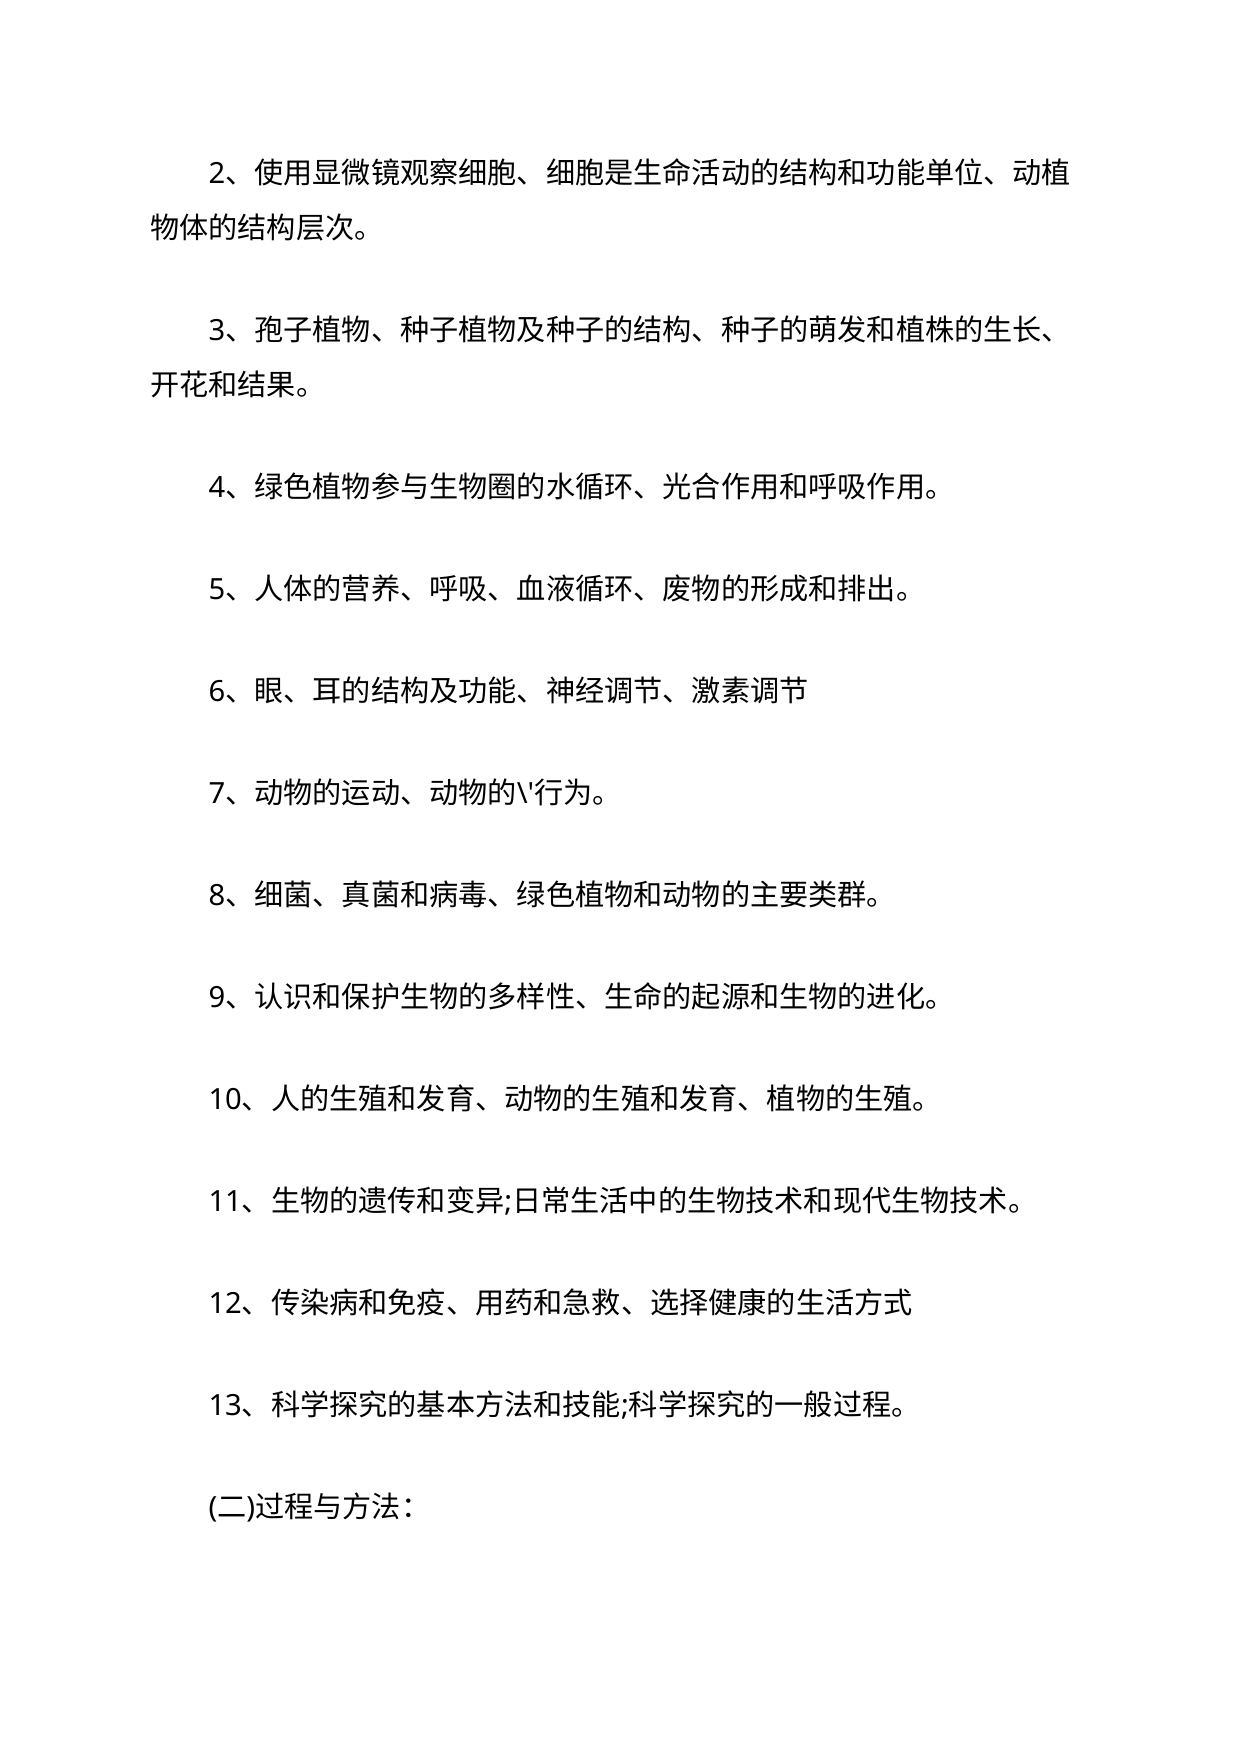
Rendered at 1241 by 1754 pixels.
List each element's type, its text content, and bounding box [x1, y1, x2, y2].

text 3、孢子植物、种子植物及种子的结构、种子的萌发和植株的生长、开花和结果。 [150, 307, 1090, 404]
text 12、传染病和免疫、用药和急救、选择健康的生活方式 [150, 1279, 1090, 1322]
text 11、生物的遗传和变异;日常生活中的生物技术和现代生物技术。 [150, 1177, 1090, 1220]
text 4、绿色植物参与生物圈的水循环、光合作用和呼吸作用。 [150, 463, 1090, 506]
text 13、科学探究的基本方法和技能;科学探究的一般过程。 [150, 1381, 1090, 1424]
text 5、人体的营养、呼吸、血液循环、废物的形成和排出。 [150, 566, 1090, 608]
text 7、动物的运动、动物的\'行为。 [150, 769, 1090, 812]
text 6、眼、耳的结构及功能、神经调节、激素调节 [150, 667, 1090, 710]
text 9、认识和保护生物的多样性、生命的起源和生物的进化。 [150, 973, 1090, 1016]
text (二)过程与方法： [150, 1483, 1090, 1526]
text 10、人的生殖和发育、动物的生殖和发育、植物的生殖。 [150, 1075, 1090, 1118]
text 2、使用显微镜观察细胞、细胞是生命活动的结构和功能单位、动植物体的结构层次。 [150, 150, 1090, 247]
text 8、细菌、真菌和病毒、绿色植物和动物的主要类群。 [150, 871, 1090, 914]
